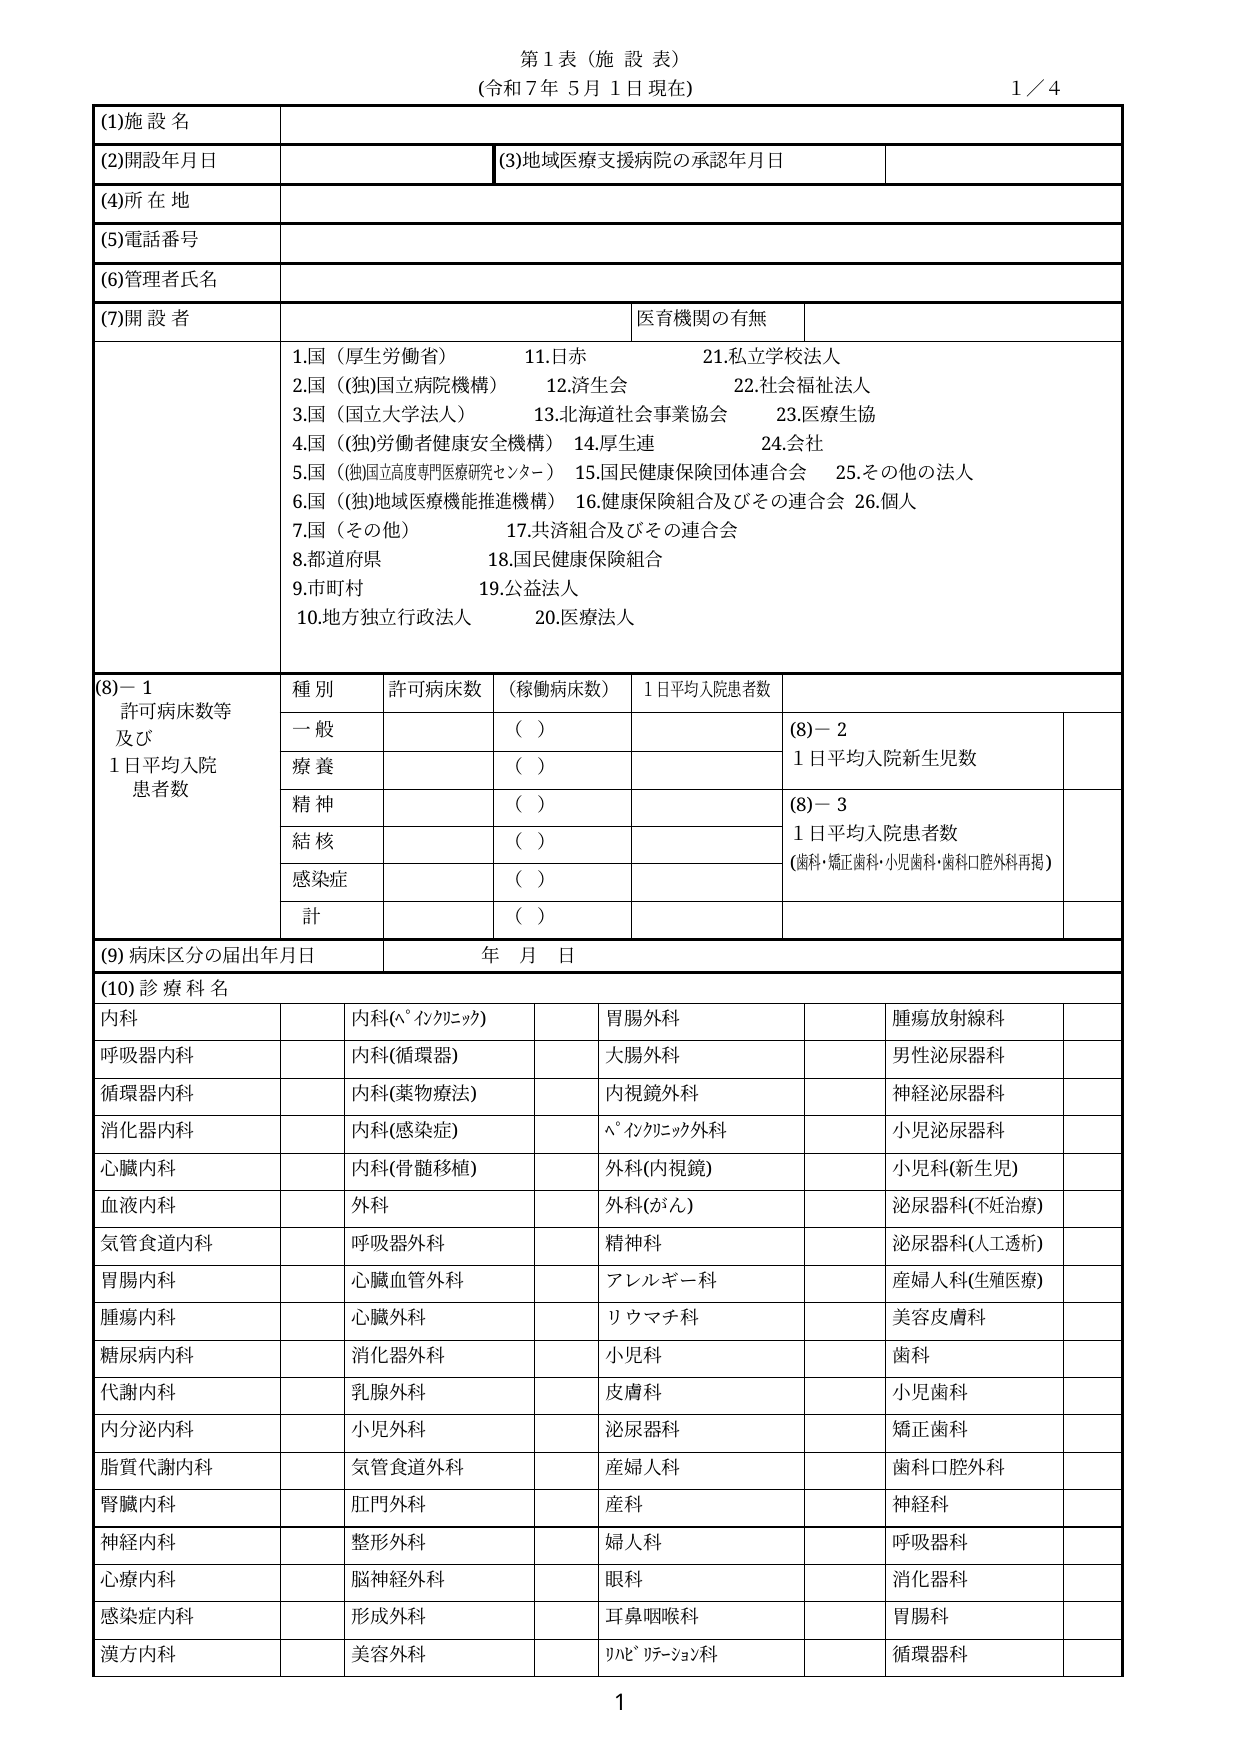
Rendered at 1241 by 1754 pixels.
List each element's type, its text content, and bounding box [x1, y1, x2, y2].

table_cell [384, 864, 493, 901]
table_cell [1064, 1154, 1121, 1190]
table_cell [805, 1602, 885, 1639]
table_cell 療 養 [281, 752, 383, 788]
table_cell 消化器内科 [95, 1116, 280, 1152]
table_cell 許可病床数 [384, 675, 493, 712]
table_cell 感染症 [281, 864, 383, 901]
table_cell (8)－ 2 １日平均入院新生児数 [783, 713, 1063, 788]
table_cell [281, 1453, 344, 1489]
table_cell [281, 1116, 344, 1152]
table_cell 小児科 [599, 1341, 804, 1377]
table_cell [281, 1490, 344, 1526]
table_cell 胃腸科 [886, 1602, 1063, 1639]
table_cell 1.国（厚生労働省） 11.日赤 21.私立学校法人 2.国（(独)国立病院機構） 12.済生会 22.社会福祉法人 3.国（国立大学法人） 13.北海道社会事業協会 23.医療生協 4.国（(独)労働者健康安全機構） 14.厚生連 24.会社 5.国（(独)国立高度専門医療研究センター） 15.国民健康保険団体連合会 25.その他の法人 6.国（(独)地域医療機能推進機構） 16.健康保険組合及びその連合会 26.個人 7.国（その他） 17.共済組合及びその連合会 8.都道府県 18.国民健康保険組合 9.市町村 19.公益法人 10.地方独立行政法人 20.医療法人 [281, 342, 1121, 672]
table_cell 内科(循環器) [345, 1041, 534, 1078]
table_cell 種 別 [281, 675, 383, 712]
table_cell (8)－ 1 許可病床数等 及び １日平均入院 患者数 [95, 675, 280, 938]
table_cell [1064, 1341, 1121, 1377]
table_cell （稼働病床数） [494, 675, 631, 712]
table_cell 内科(骨髄移植) [345, 1154, 534, 1190]
table_cell 漢方内科 [95, 1640, 280, 1676]
table_cell (10) 診 療 科 名 [95, 974, 1121, 1003]
table_cell [1064, 1266, 1121, 1302]
table_cell [805, 1565, 885, 1601]
table_cell [281, 1228, 344, 1265]
table_cell [783, 902, 1063, 938]
table_cell [1064, 1453, 1121, 1489]
table_cell 結 核 [281, 827, 383, 863]
table_cell [632, 713, 782, 751]
table_cell （ ） [494, 752, 631, 788]
table_cell [805, 1154, 885, 1190]
table_cell 産婦人科 [599, 1453, 804, 1489]
table_cell 内科(薬物療法) [345, 1079, 534, 1115]
table_cell [1064, 902, 1121, 938]
table_cell [632, 752, 782, 788]
table_cell 脳神経外科 [345, 1565, 534, 1601]
table_cell [1064, 713, 1121, 788]
table_cell [1064, 1565, 1121, 1601]
table_cell 代謝内科 [95, 1378, 280, 1414]
table_cell [535, 1528, 598, 1564]
table_cell 腫瘍放射線科 [886, 1004, 1063, 1040]
table_cell (9) 病床区分の届出年月日 [95, 941, 383, 971]
table_cell 気管食道内科 [95, 1228, 280, 1265]
table_cell [1064, 1490, 1121, 1526]
table_cell [632, 827, 782, 863]
table_cell 神経科 [886, 1490, 1063, 1526]
table_cell [384, 827, 493, 863]
text (令和７年 ５月 １日 現在) １／４ [75, 74, 1118, 101]
table_cell [632, 902, 782, 938]
table_cell 小児外科 [345, 1415, 534, 1452]
table_cell 腫瘍内科 [95, 1303, 280, 1339]
table_cell (3)地域医療支援病院の承認年月日 [496, 146, 885, 183]
table_cell リウマチ科 [599, 1303, 804, 1339]
table_cell 糖尿病内科 [95, 1341, 280, 1377]
table_cell [1064, 1041, 1121, 1078]
table_cell （ ） [494, 827, 631, 863]
table_cell 呼吸器内科 [95, 1041, 280, 1078]
table_cell [95, 342, 280, 672]
table_cell 内科(感染症) [345, 1116, 534, 1152]
table_cell [1064, 1116, 1121, 1152]
table_cell (5)電話番号 [95, 225, 280, 262]
table_cell [535, 1565, 598, 1601]
table_cell [281, 1004, 344, 1040]
table_cell 消化器科 [886, 1565, 1063, 1601]
table_cell [535, 1228, 598, 1265]
table_cell [805, 1079, 885, 1115]
table_cell （ ） [494, 790, 631, 826]
table_cell [805, 304, 1121, 341]
table_cell 心臓内科 [95, 1154, 280, 1190]
table_cell 美容外科 [345, 1640, 534, 1676]
table_cell 婦人科 [599, 1528, 804, 1564]
table_cell 皮膚科 [599, 1378, 804, 1414]
table_cell [886, 146, 1121, 183]
table_cell 産科 [599, 1490, 804, 1526]
table_cell [1064, 1415, 1121, 1452]
table_cell [535, 1041, 598, 1078]
table_cell 外科(がん) [599, 1191, 804, 1227]
table_cell 一 般 [281, 713, 383, 751]
table_cell [805, 1228, 885, 1265]
table_cell [281, 1154, 344, 1190]
table_cell [535, 1191, 598, 1227]
table_cell [805, 1341, 885, 1377]
table_cell [535, 1490, 598, 1526]
table_cell [632, 864, 782, 901]
table_cell 歯科口腔外科 [886, 1453, 1063, 1489]
table_cell [384, 713, 493, 751]
table_cell [1064, 1191, 1121, 1227]
table_cell 泌尿器科(不妊治療) [886, 1191, 1063, 1227]
table_cell 整形外科 [345, 1528, 534, 1564]
table_cell 小児歯科 [886, 1378, 1063, 1414]
table_cell 計 [281, 902, 383, 938]
table_cell 腎臓内科 [95, 1490, 280, 1526]
table_cell （ ） [494, 713, 631, 751]
table_cell 循環器科 [886, 1640, 1063, 1676]
table_cell (2)開設年月日 [95, 146, 280, 183]
table_cell 胃腸外科 [599, 1004, 804, 1040]
table_cell [281, 1640, 344, 1676]
table_cell 矯正歯科 [886, 1415, 1063, 1452]
table_cell [1064, 1303, 1121, 1339]
table_cell ﾍﾟｲﾝｸﾘﾆｯｸ外科 [599, 1116, 804, 1152]
table_cell [535, 1079, 598, 1115]
table_cell [281, 1191, 344, 1227]
table_cell [783, 675, 1121, 712]
table_cell [805, 1453, 885, 1489]
text 第１表（施 設 表） [74, 44, 1118, 71]
table_cell [281, 265, 1121, 301]
table_cell アレルギー科 [599, 1266, 804, 1302]
table_cell [805, 1640, 885, 1676]
table_cell [281, 1303, 344, 1339]
table_cell 泌尿器科 [599, 1415, 804, 1452]
table_cell 医育機関の有無 [632, 304, 804, 341]
table_cell [535, 1004, 598, 1040]
table_cell ﾘﾊﾋﾞﾘﾃｰｼｮﾝ科 [599, 1640, 804, 1676]
table_cell (6)管理者氏名 [95, 265, 280, 301]
table_cell 循環器内科 [95, 1079, 280, 1115]
table_cell [805, 1378, 885, 1414]
table_cell [384, 902, 493, 938]
table_cell 血液内科 [95, 1191, 280, 1227]
table_cell [535, 1266, 598, 1302]
table_cell 泌尿器科(人工透析) [886, 1228, 1063, 1265]
table_cell [805, 1004, 885, 1040]
table_cell [281, 1341, 344, 1377]
table_header [281, 107, 1121, 143]
table_cell [1064, 1079, 1121, 1115]
table_cell [1064, 1640, 1121, 1676]
table_cell [281, 225, 1121, 262]
table_cell 耳鼻咽喉科 [599, 1602, 804, 1639]
table_cell [805, 1116, 885, 1152]
table_cell 小児泌尿器科 [886, 1116, 1063, 1152]
table_cell [535, 1116, 598, 1152]
table_cell [535, 1378, 598, 1414]
table_cell [632, 790, 782, 826]
table_cell 気管食道外科 [345, 1453, 534, 1489]
table_cell [805, 1490, 885, 1526]
table_cell [535, 1303, 598, 1339]
table_cell １日平均入院患者数 [632, 675, 782, 712]
table_cell [384, 752, 493, 788]
table_cell 小児科(新生児) [886, 1154, 1063, 1190]
table_cell 消化器外科 [345, 1341, 534, 1377]
table_cell [535, 1154, 598, 1190]
table_cell [1064, 1602, 1121, 1639]
table_cell 神経泌尿器科 [886, 1079, 1063, 1115]
table_cell 外科(内視鏡) [599, 1154, 804, 1190]
table_cell [281, 1602, 344, 1639]
table_cell 男性泌尿器科 [886, 1041, 1063, 1078]
table_cell [535, 1640, 598, 1676]
table_cell [805, 1528, 885, 1564]
table_cell [1064, 1004, 1121, 1040]
table_cell [1064, 790, 1121, 901]
table_cell 眼科 [599, 1565, 804, 1601]
table_cell (7)開 設 者 [95, 304, 280, 341]
table_cell 心療内科 [95, 1565, 280, 1601]
table_cell 肛門外科 [345, 1490, 534, 1526]
table_cell [281, 304, 631, 341]
table_cell [805, 1415, 885, 1452]
table_cell （ ） [494, 902, 631, 938]
table_cell 大腸外科 [599, 1041, 804, 1078]
table_cell (8)－ 3 １日平均入院患者数 (歯科･矯正歯科･小児歯科･歯科口腔外科再掲) [783, 790, 1063, 901]
table_cell 脂質代謝内科 [95, 1453, 280, 1489]
table_cell 胃腸内科 [95, 1266, 280, 1302]
table_cell [535, 1415, 598, 1452]
table_cell 歯科 [886, 1341, 1063, 1377]
table_cell [1064, 1228, 1121, 1265]
table_cell 精神科 [599, 1228, 804, 1265]
table_cell [805, 1303, 885, 1339]
table_cell [281, 1528, 344, 1564]
table_cell [281, 1565, 344, 1601]
table_cell 乳腺外科 [345, 1378, 534, 1414]
table_cell 内科 [95, 1004, 280, 1040]
table_cell [805, 1191, 885, 1227]
table_cell 内分泌内科 [95, 1415, 280, 1452]
table_cell [281, 1378, 344, 1414]
table_cell 心臓血管外科 [345, 1266, 534, 1302]
table_cell 形成外科 [345, 1602, 534, 1639]
table_cell 感染症内科 [95, 1602, 280, 1639]
table_cell 呼吸器外科 [345, 1228, 534, 1265]
table_cell [805, 1266, 885, 1302]
table_cell 産婦人科(生殖医療) [886, 1266, 1063, 1302]
table_cell [384, 790, 493, 826]
table_cell 年 月 日 [384, 941, 1121, 971]
table_cell (4)所 在 地 [95, 186, 280, 222]
table_cell 心臓外科 [345, 1303, 534, 1339]
table_cell [281, 1079, 344, 1115]
table_cell 内科(ﾍﾟｲﾝｸﾘﾆｯｸ) [345, 1004, 534, 1040]
table_cell （ ） [494, 864, 631, 901]
table_cell 呼吸器科 [886, 1528, 1063, 1564]
table_cell 神経内科 [95, 1528, 280, 1564]
table_cell [281, 186, 1121, 222]
table_cell [805, 1041, 885, 1078]
table_cell [1064, 1528, 1121, 1564]
table_cell [281, 1041, 344, 1078]
table_cell [281, 1266, 344, 1302]
table_cell 内視鏡外科 [599, 1079, 804, 1115]
table_cell 美容皮膚科 [886, 1303, 1063, 1339]
table_header (1)施 設 名 [95, 107, 280, 143]
table_cell [281, 1415, 344, 1452]
table_cell 精 神 [281, 790, 383, 826]
table_cell [281, 146, 492, 183]
table_cell 外科 [345, 1191, 534, 1227]
table_cell [535, 1602, 598, 1639]
table_cell [535, 1453, 598, 1489]
table_cell [1064, 1378, 1121, 1414]
table_cell [535, 1341, 598, 1377]
